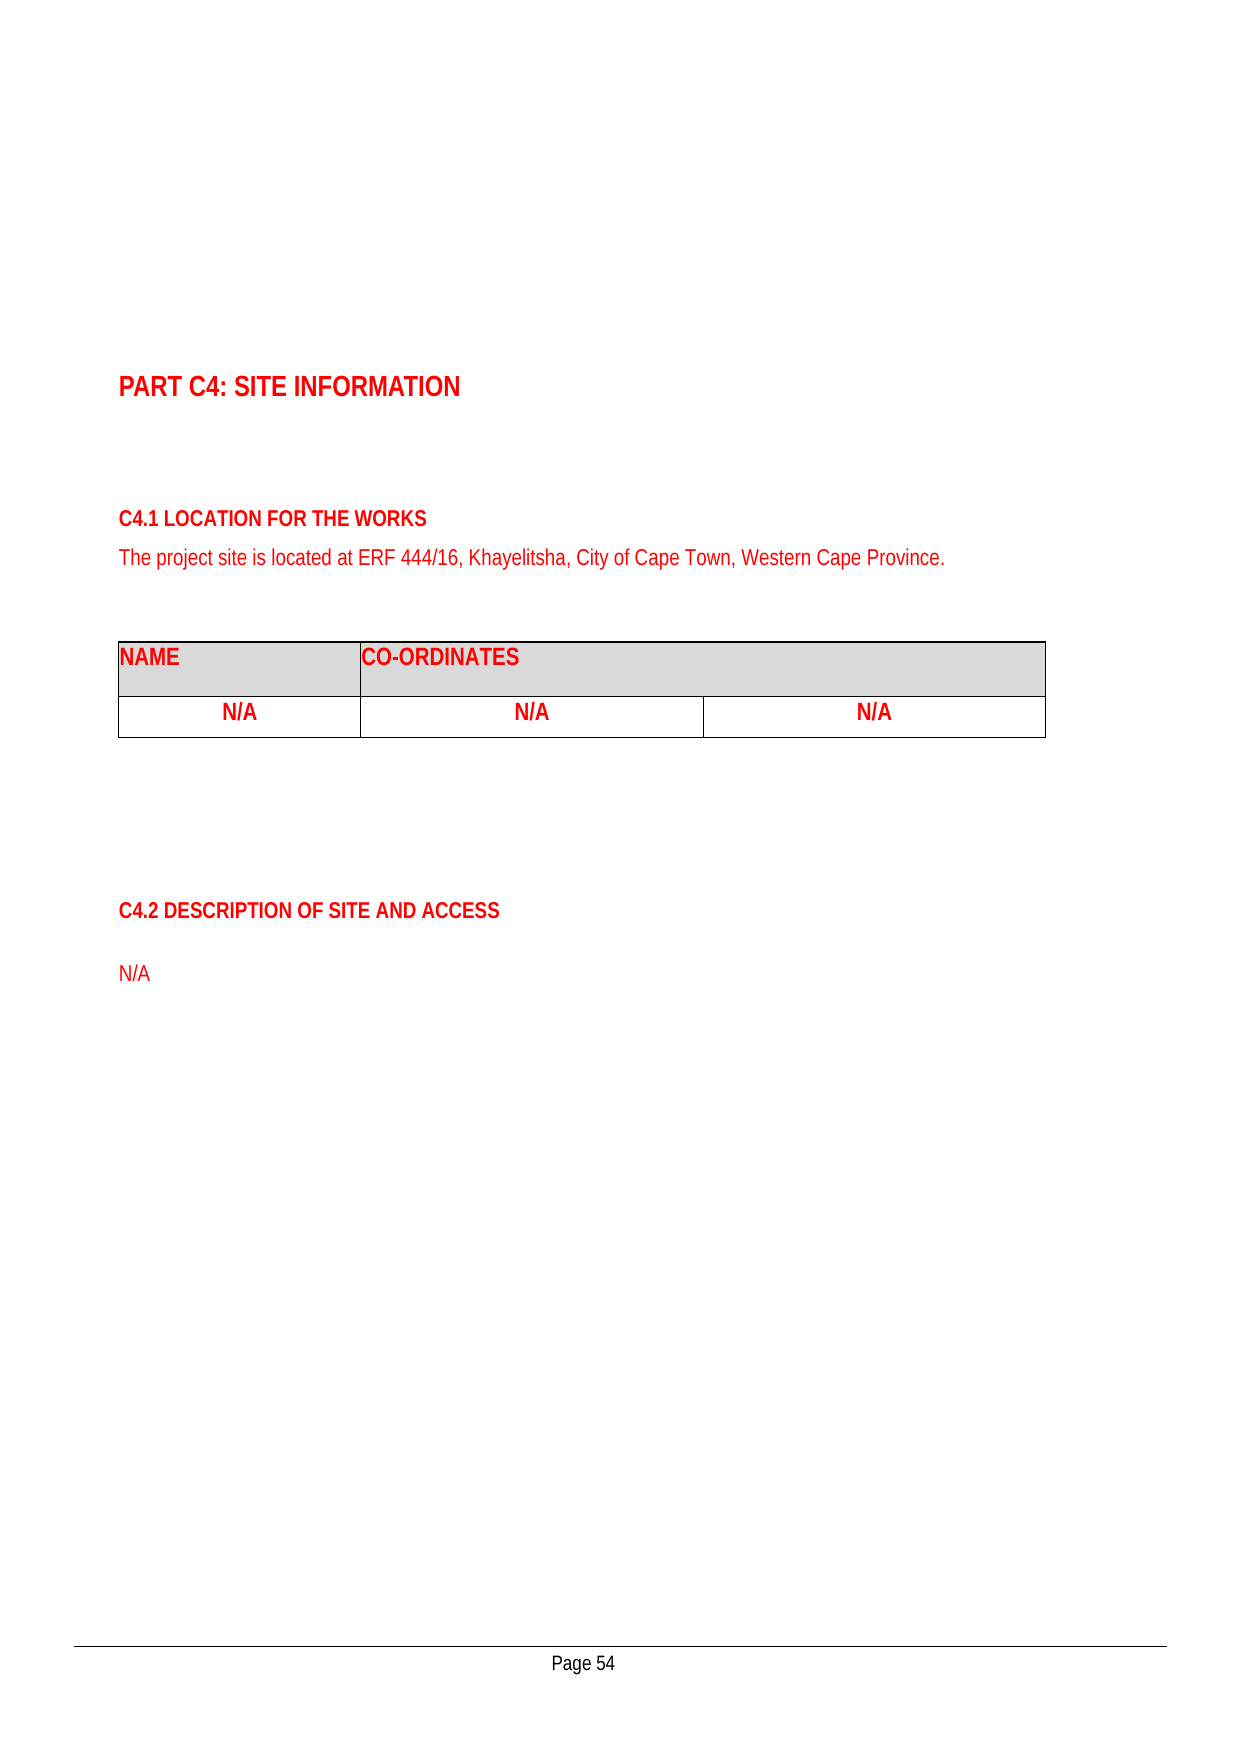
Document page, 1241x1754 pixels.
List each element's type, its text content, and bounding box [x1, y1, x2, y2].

table_cell N/A [119, 697, 360, 737]
table_cell N/A [704, 697, 1045, 737]
subtitle PART C4: SITE INFORMATION [119, 369, 1122, 403]
subtitle C4.1 LOCATION FOR THE WORKS [119, 505, 1122, 532]
text The project site is located at ERF 444/16, Khayelitsha, City of Cape Town, Western Cape Province. [119, 544, 1122, 571]
table_cell N/A [361, 697, 703, 737]
text N/A [119, 960, 1122, 986]
table_header CO-ORDINATES [361, 643, 1045, 696]
table_header NAME [119, 643, 360, 696]
subtitle C4.2 DESCRIPTION OF SITE AND ACCESS [119, 897, 1122, 923]
